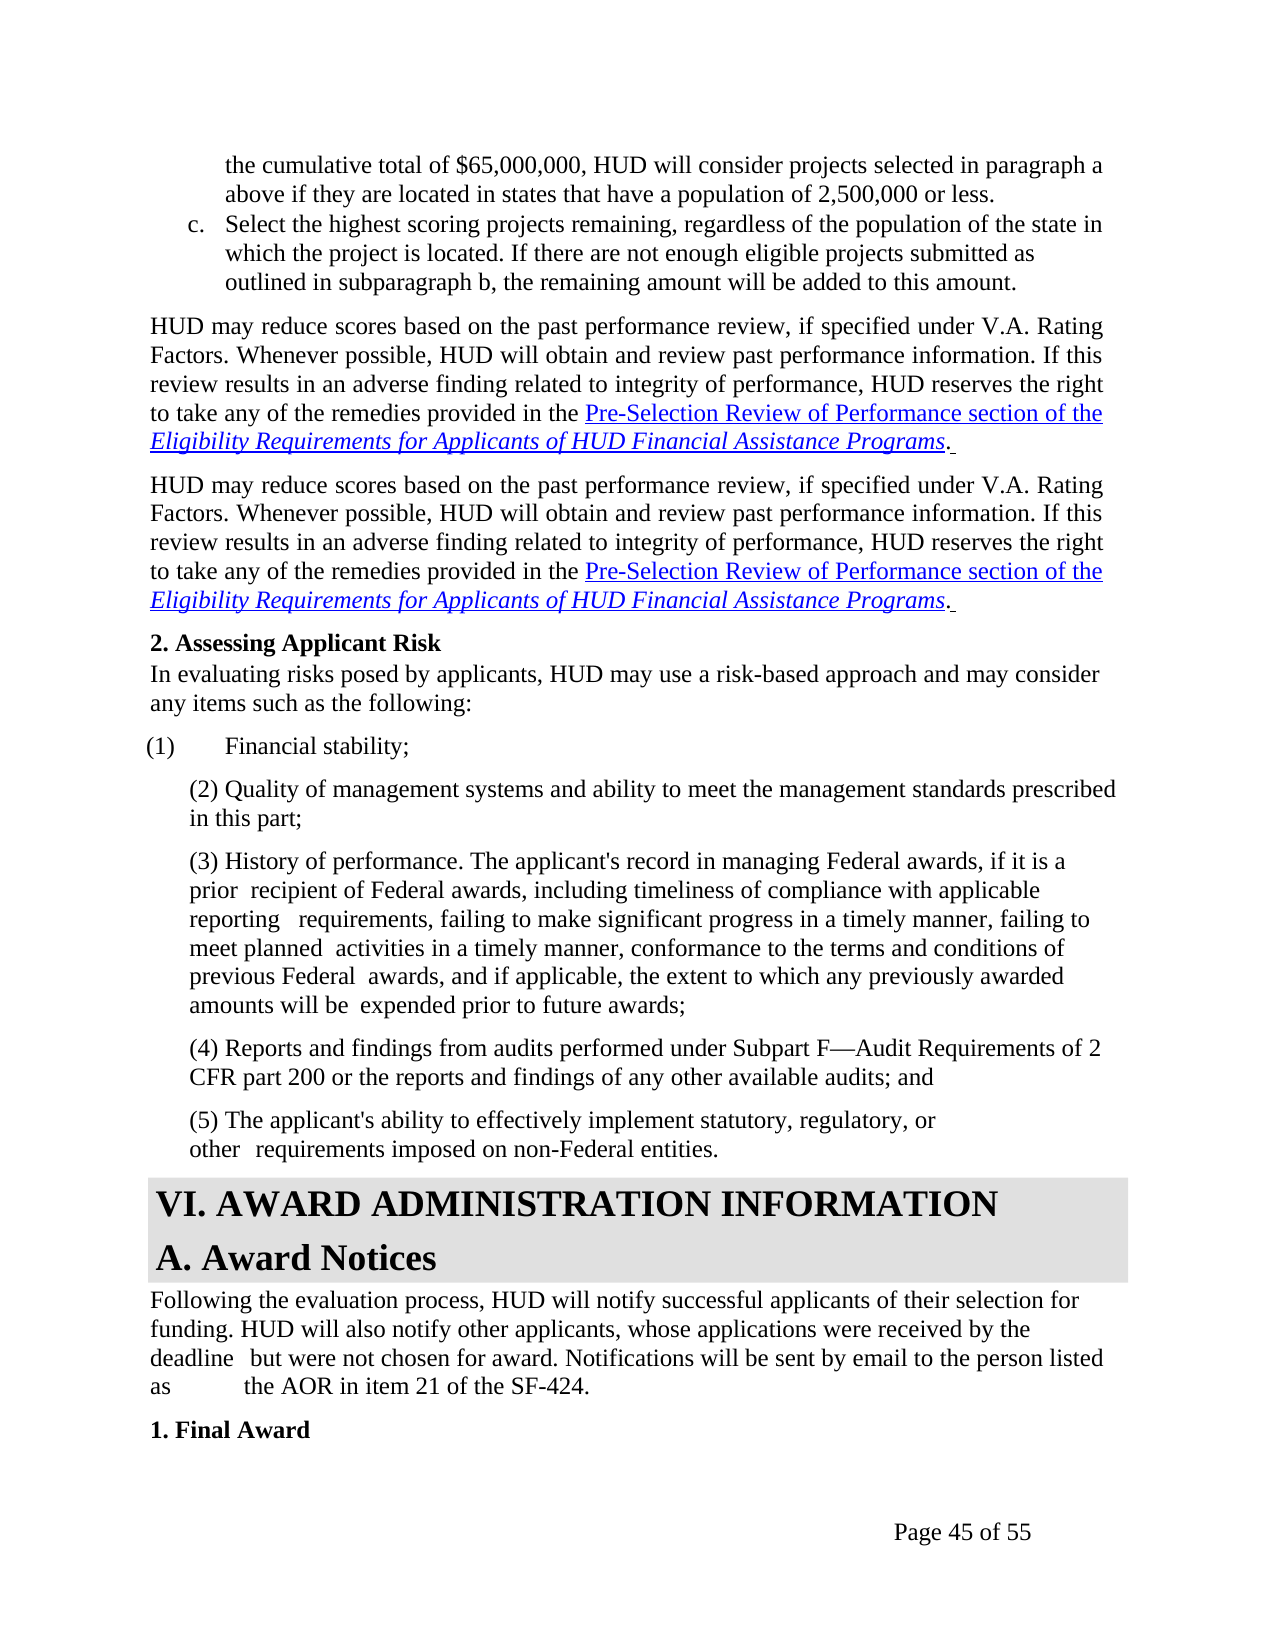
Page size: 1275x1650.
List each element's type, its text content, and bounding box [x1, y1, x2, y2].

text HUD may reduce scores based on the past performance review, if specified under V.A. Rating Factors. Whenever possible, HUD will obtain and review past performance information. If this review results in an adverse finding related to integrity of performance, HUD reserves the right to take any of the remedies provided in the Pre-Selection Review of Performance section of the Eligibility Requirements for Applicants of HUD Financial Assistance Programs. [150, 311, 1103, 455]
subtitle Final Award [150, 1415, 1139, 1443]
subtitle Assessing Applicant Risk [150, 628, 1139, 657]
text In evaluating risks posed by applicants, HUD may use a risk-based approach and may consider any items such as the following: [150, 659, 1101, 716]
list The applicant's ability to effectively implement statutory, regulatory, or other requirements imposed on non-Federal entities. [189, 1106, 992, 1163]
text the cumulative total of $65,000,000, HUD will consider projects selected in paragraph a above if they are located in states that have a population of 2,500,000 or less. [225, 150, 1104, 207]
text HUD may reduce scores based on the past performance review, if specified under V.A. Rating Factors. Whenever possible, HUD will obtain and review past performance information. If this review results in an adverse finding related to integrity of performance, HUD reserves the right to take any of the remedies provided in the Pre-Selection Review of Performance section of the Eligibility Requirements for Applicants of HUD Financial Assistance Programs. [150, 470, 1103, 613]
text Following the evaluation process, HUD will notify successful applicants of their selection for funding. HUD will also notify other applicants, whose applications were received by the deadline but were not chosen for award. Notifications will be sent by email to the person listed as the AOR in item 21 of the SF-424. [150, 1285, 1115, 1400]
list Quality of management systems and ability to meet the management standards prescribed in this part; [189, 774, 1117, 832]
list Select the highest scoring projects remaining, regardless of the population of the state in which the project is located. If there are not enough eligible projects submitted as outlined in subparagraph b, the remaining amount will be added to this amount. [187, 209, 1104, 296]
list Reports and findings from audits performed under Subpart F—Audit Requirements of 2 CFR part 200 or the reports and findings of any other available audits; and [189, 1033, 1104, 1091]
list History of performance. The applicant's record in managing Federal awards, if it is a prior recipient of Federal awards, including timeliness of compliance with applicable reporting requirements, failing to make significant progress in a timely manner, failing to meet planned activities in a timely manner, conformance to the terms and conditions of previous Federal awards, and if applicable, the extent to which any previously awarded amounts will be expended prior to future awards; [189, 846, 1117, 1019]
list Financial stability; [146, 731, 1139, 760]
